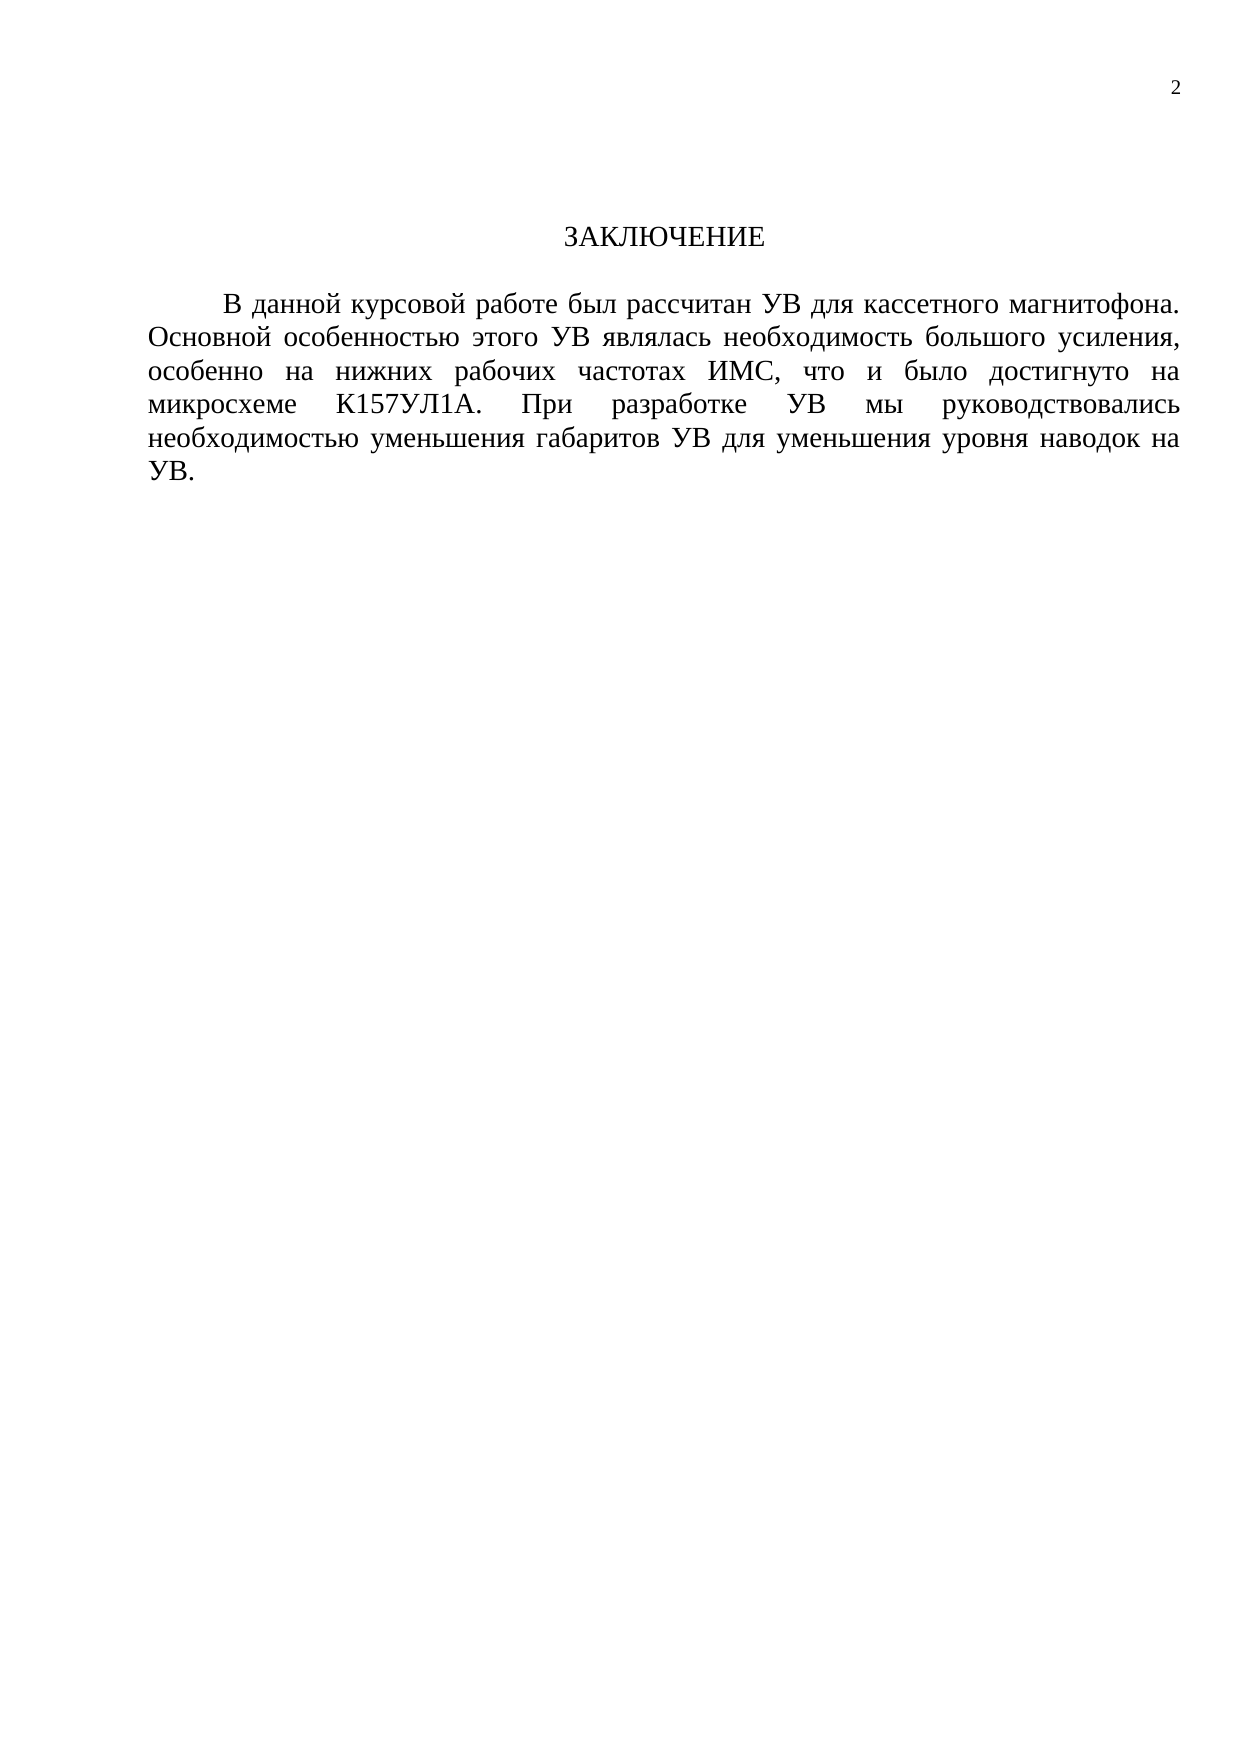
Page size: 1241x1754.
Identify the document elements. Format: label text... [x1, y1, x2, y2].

text В данной курсовой работе был рассчитан УВ для кассетного магнитофона. Основной особенностью этого УВ являлась необходимость большого усиления, особенно на нижних рабочих частотах ИМС, что и было достигнуто на микросхеме К157УЛ1А. При разработке УВ мы руководствовались необходимостью уменьшения габаритов УВ для уменьшения уровня наводок на УВ. [148, 286, 1181, 487]
text ЗАКЛЮЧЕНИЕ [148, 219, 1181, 252]
